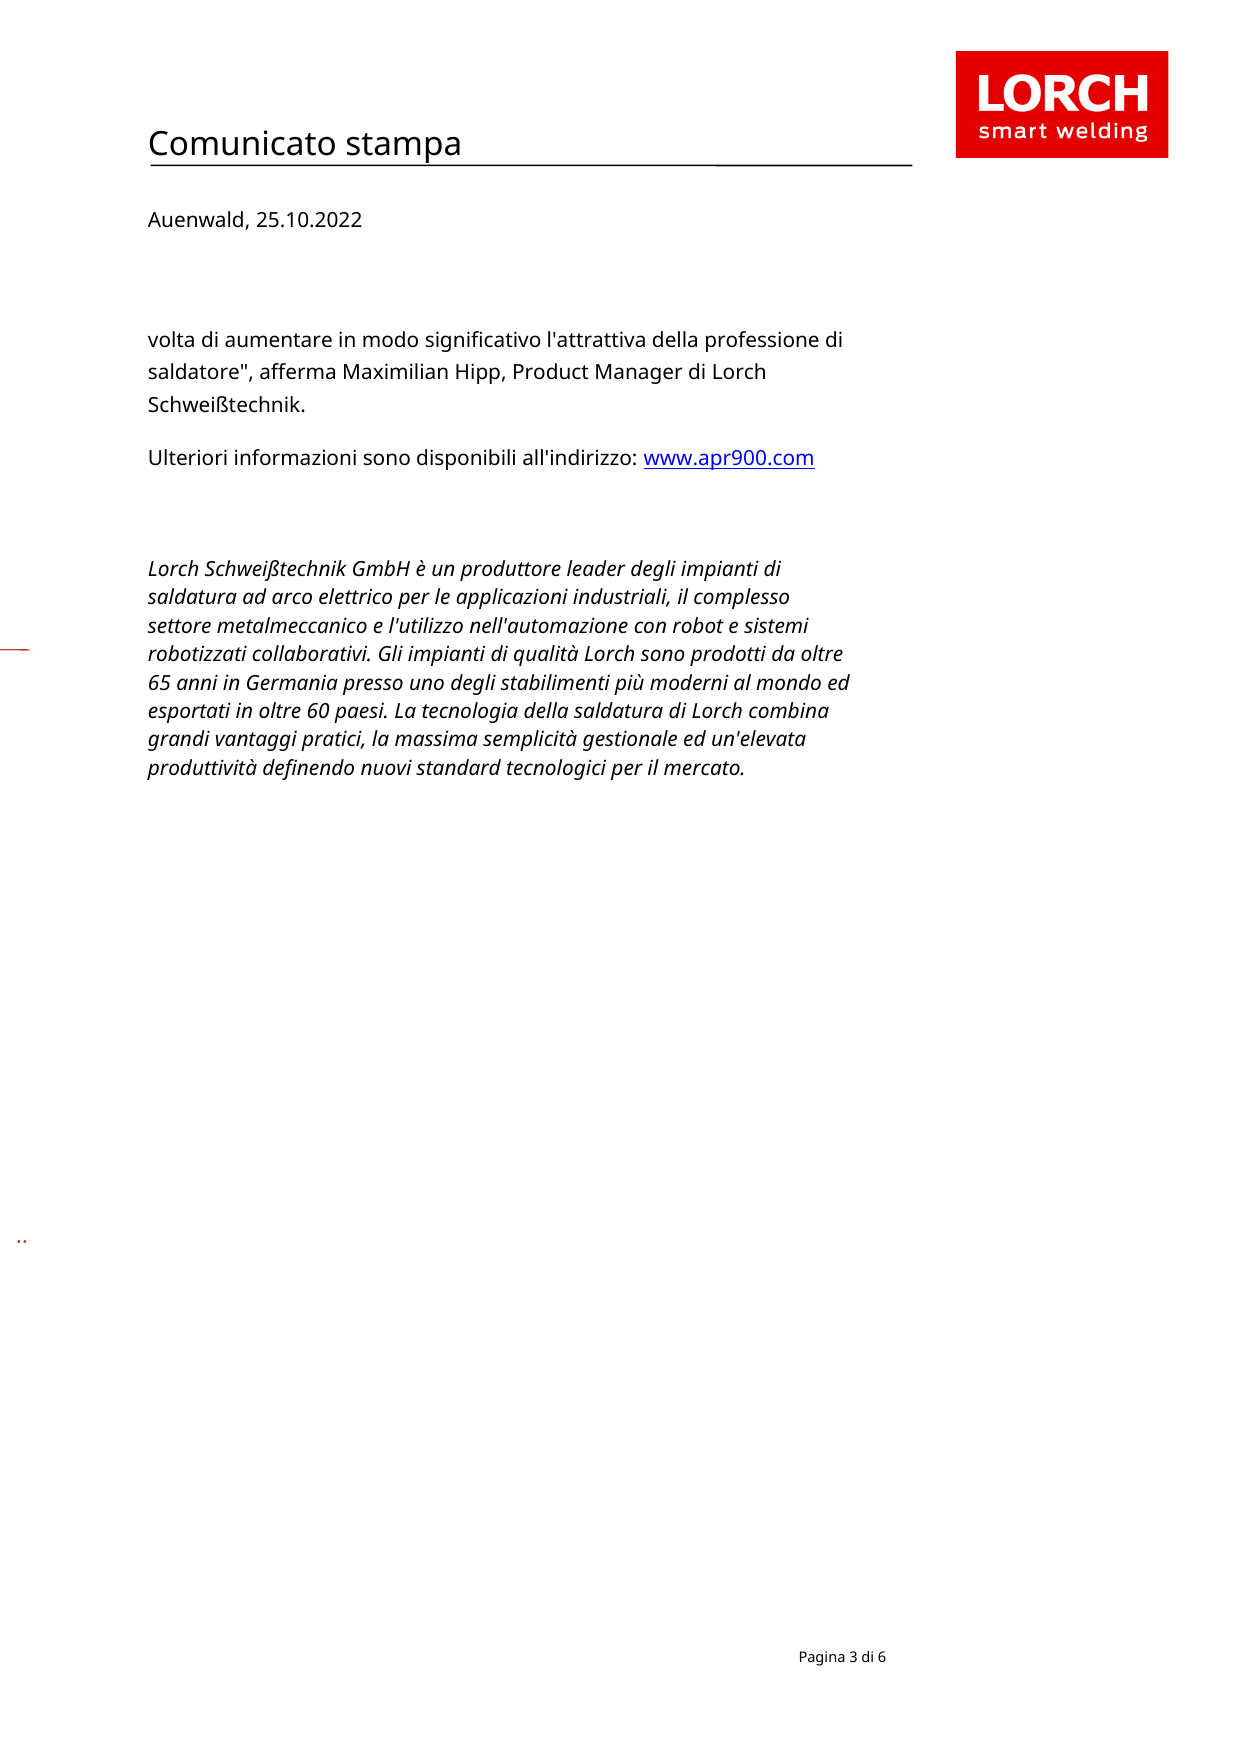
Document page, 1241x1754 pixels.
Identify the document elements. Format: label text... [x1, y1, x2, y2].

text Ulteriori informazioni sono disponibili all'indirizzo: www.apr900.com [148, 443, 886, 472]
text Lorch Schweißtechnik GmbH è un produttore leader degli impianti di saldatura ad arco elettrico per le applicazioni industriali, il complesso settore metalmeccanico e l'utilizzo nell'automazione con robot e sistemi robotizzati collaborativi. Gli impianti di qualità Lorch sono prodotti da oltre 65 anni in Germania presso uno degli stabilimenti più moderni al mondo ed esportati in oltre 60 paesi. La tecnologia della saldatura di Lorch combina grandi vantaggi pratici, la massima semplicità gestionale ed un'elevata produttività definendo nuovi standard tecnologici per il mercato. [148, 554, 856, 781]
picture [955, 51, 1169, 158]
